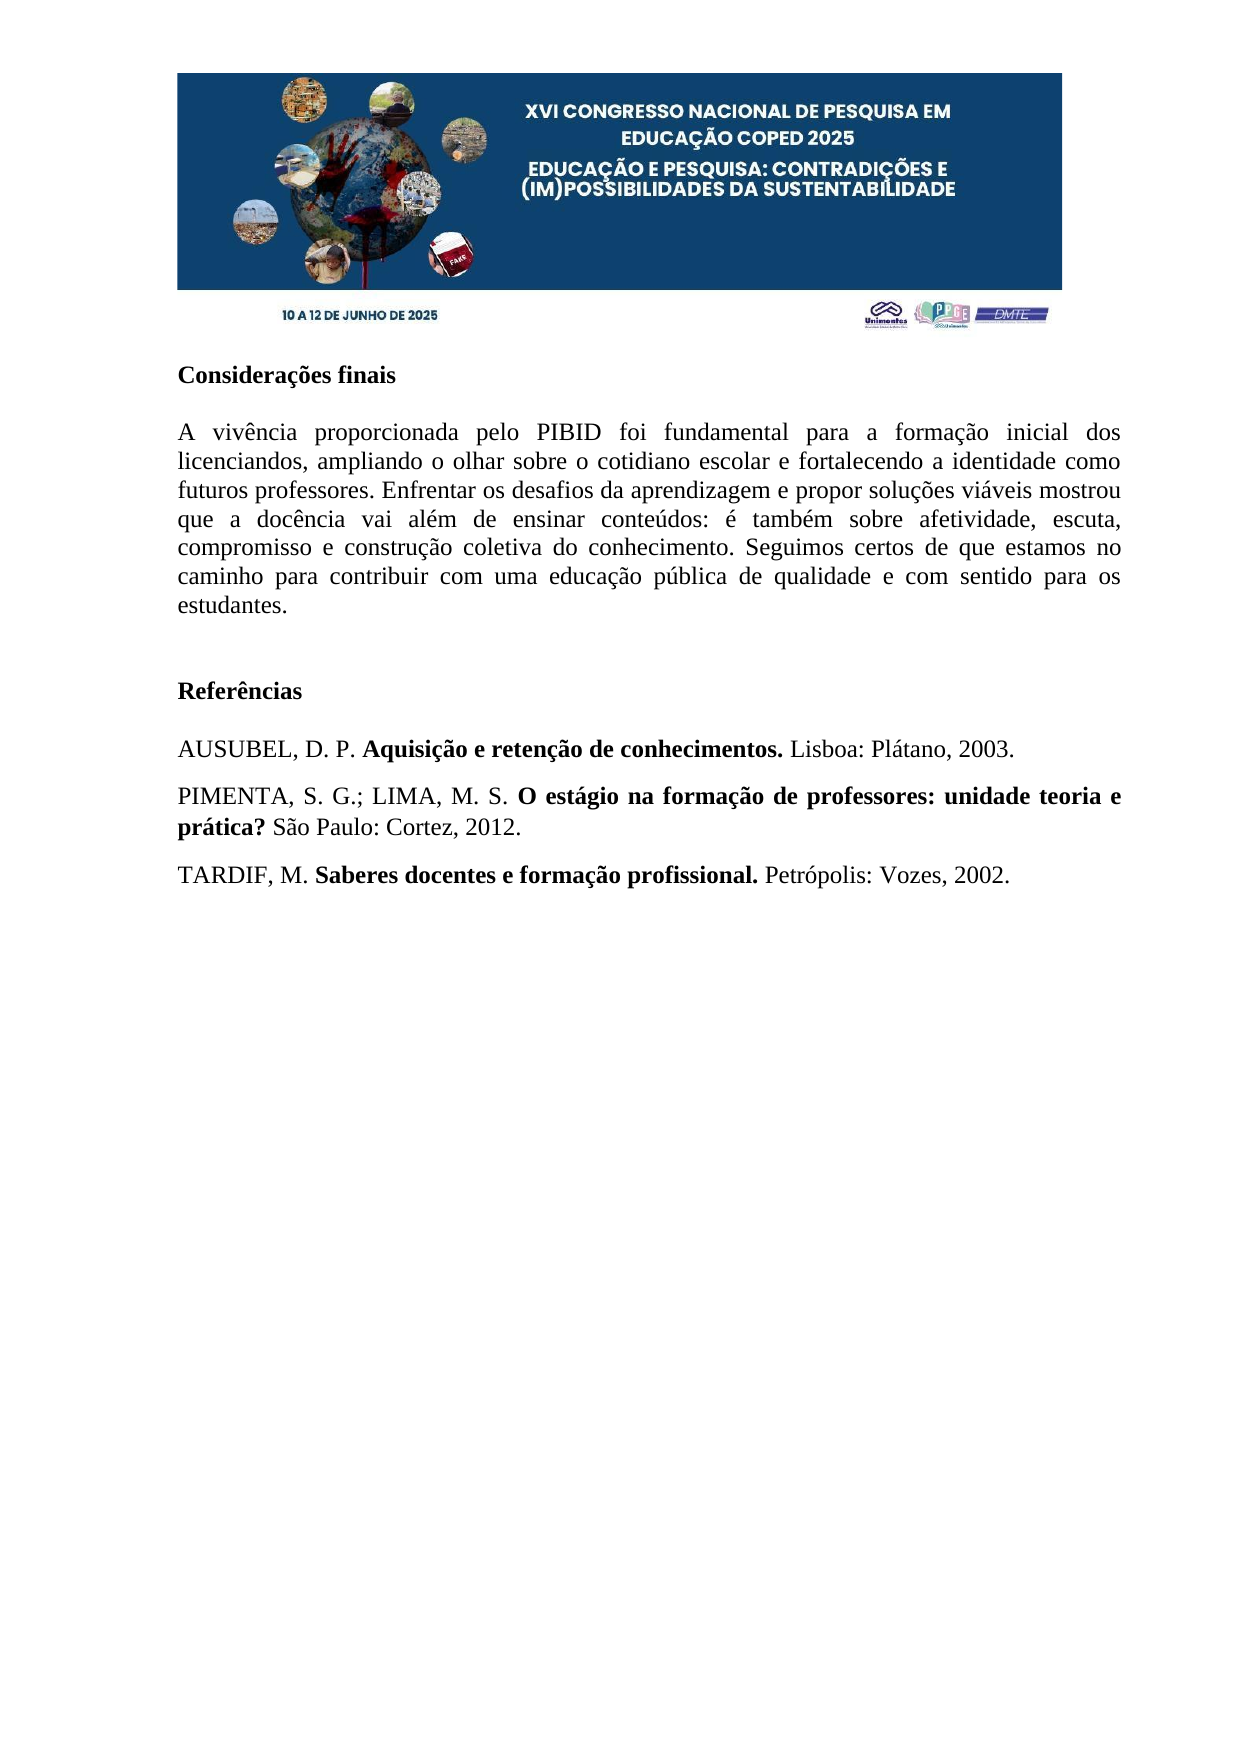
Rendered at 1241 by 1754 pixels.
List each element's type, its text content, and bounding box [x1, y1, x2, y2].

text A vivência proporcionada pelo PIBID foi fundamental para a formação inicial dos licenciandos, ampliando o olhar sobre o cotidiano escolar e fortalecendo a identidade como futuros professores. Enfrentar os desafios da aprendizagem e propor soluções viáveis mostrou que a docência vai além de ensinar conteúdos: é também sobre afetividade, escuta, compromisso e construção coletiva do conhecimento. Seguimos certos de que estamos no caminho para contribuir com uma educação pública de qualidade e com sentido para os estudantes. [177, 417, 1122, 619]
text AUSUBEL, D. P. Aquisição e retenção de conhecimentos. Lisboa: Plátano, 2003. [177, 734, 1122, 762]
text Considerações finais [177, 360, 1122, 389]
text TARDIF, M. Saberes docentes e formação profissional. Petrópolis: Vozes, 2002. [177, 860, 1122, 889]
text PIMENTA, S. G.; LIMA, M. S. O estágio na formação de professores: unidade teoria e prática? São Paulo: Cortez, 2012. [177, 781, 1122, 841]
text Referências [177, 676, 1122, 705]
picture [177, 73, 1063, 342]
